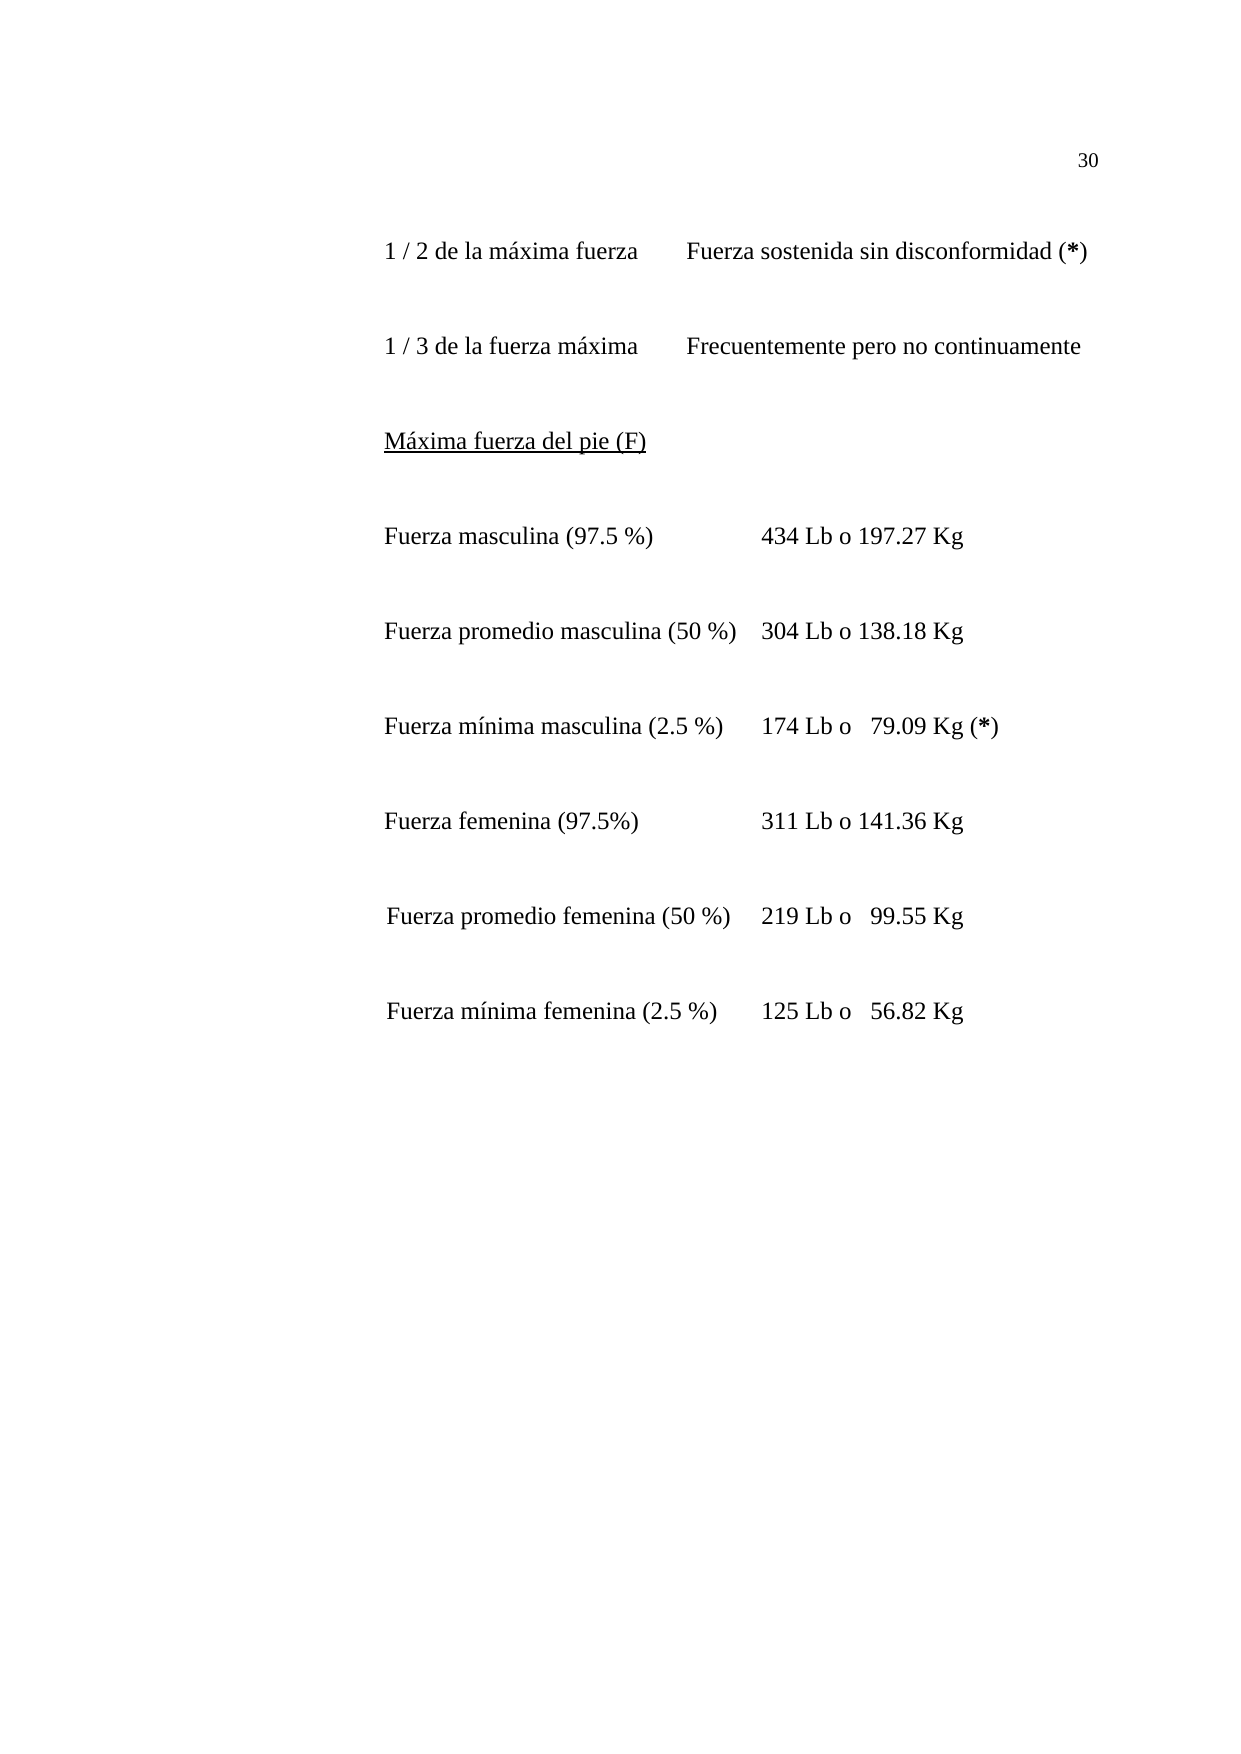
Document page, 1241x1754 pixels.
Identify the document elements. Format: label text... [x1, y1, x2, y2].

text 1 / 2 de la máxima fuerza Fuerza sostenida sin disconformidad (*) [384, 236, 1098, 265]
text Fuerza promedio masculina (50 %) 304 Lb o 138.18 Kg [384, 616, 1098, 645]
text Fuerza masculina (97.5 %) 434 Lb o 197.27 Kg [384, 521, 1098, 550]
text Máxima fuerza del pie (F) [384, 426, 1098, 455]
text Fuerza mínima masculina (2.5 %) 174 Lb o 79.09 Kg (*) [384, 711, 1098, 740]
text Fuerza promedio femenina (50 %) 219 Lb o 99.55 Kg [384, 901, 1098, 930]
text 1 / 3 de la fuerza máxima Frecuentemente pero no continuamente [384, 331, 1098, 360]
text Fuerza femenina (97.5%) 311 Lb o 141.36 Kg [384, 806, 1098, 835]
text Fuerza mínima femenina (2.5 %) 125 Lb o 56.82 Kg [384, 996, 1098, 1025]
